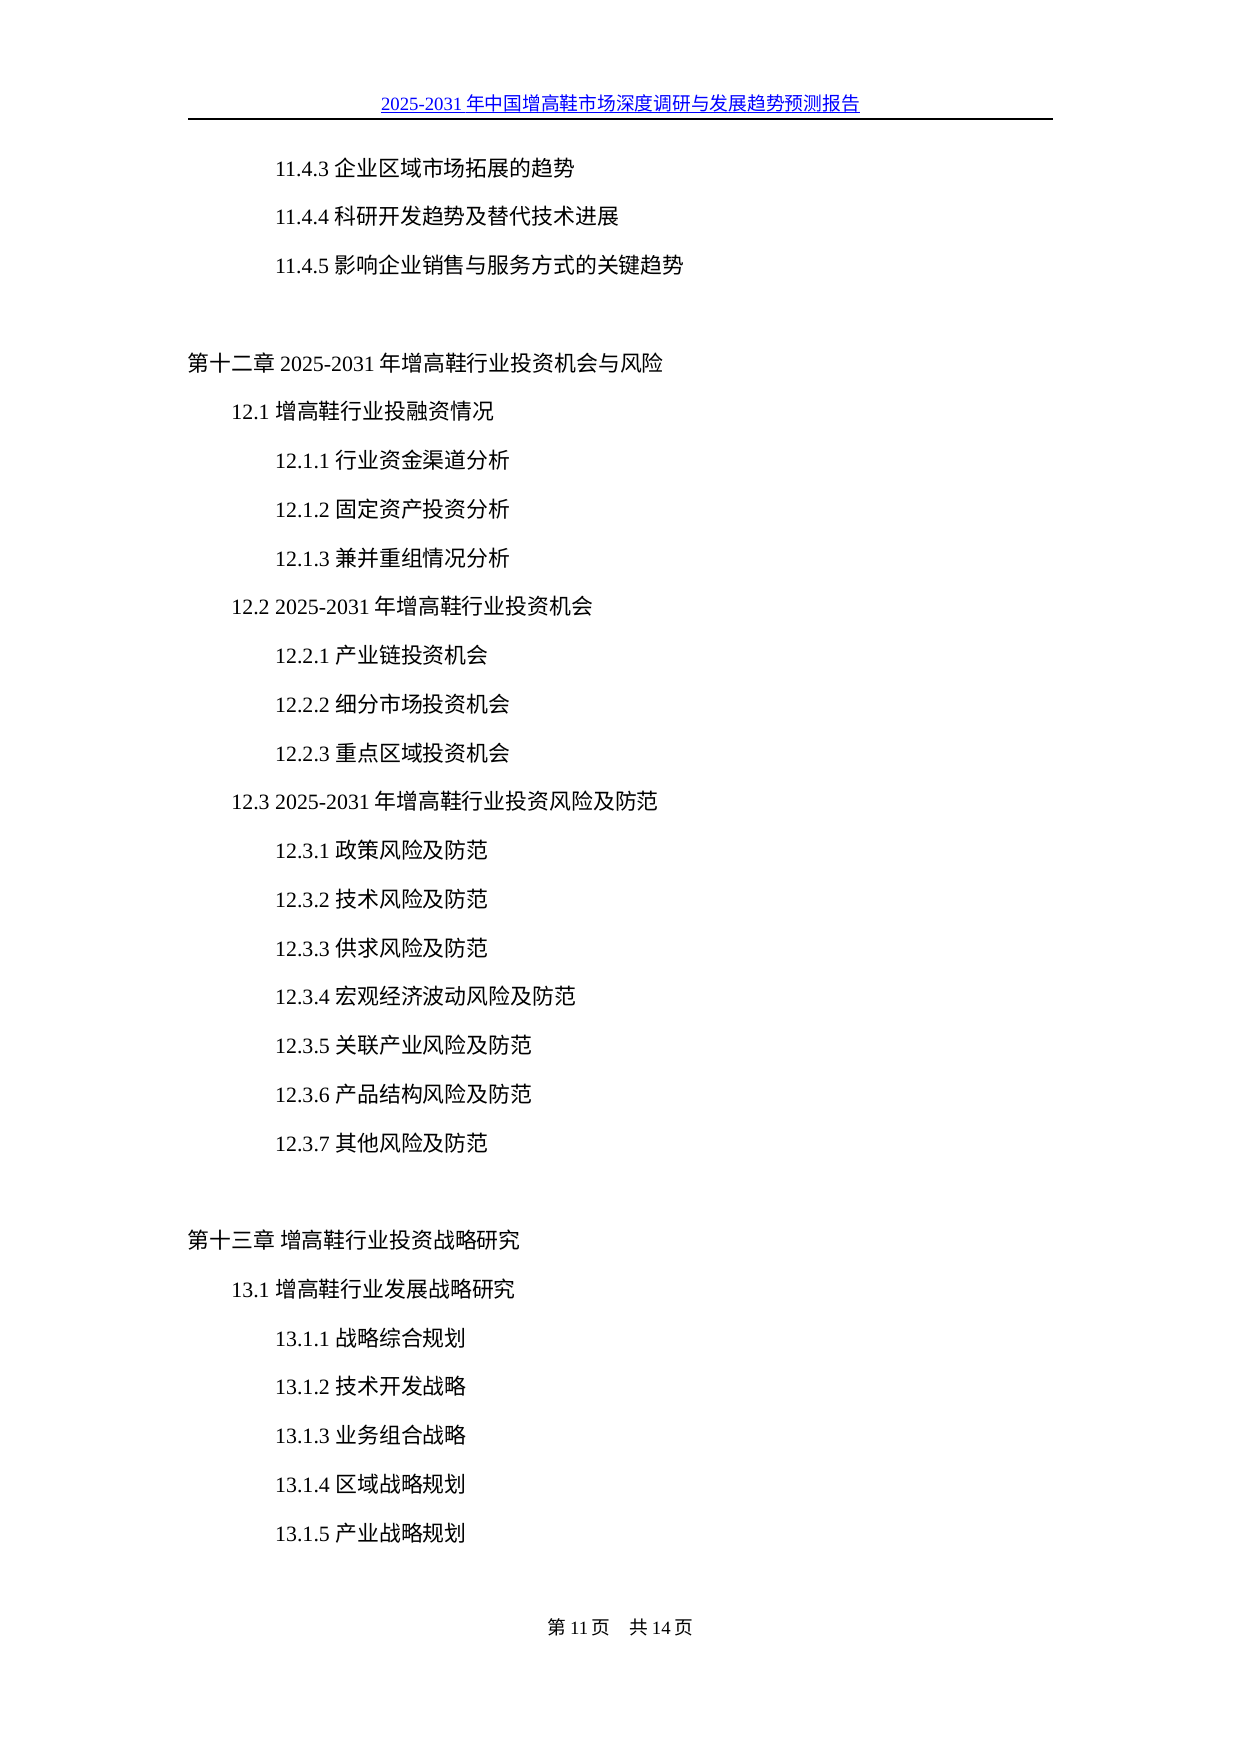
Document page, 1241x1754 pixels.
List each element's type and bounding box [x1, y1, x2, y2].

text [187, 150, 1053, 1548]
